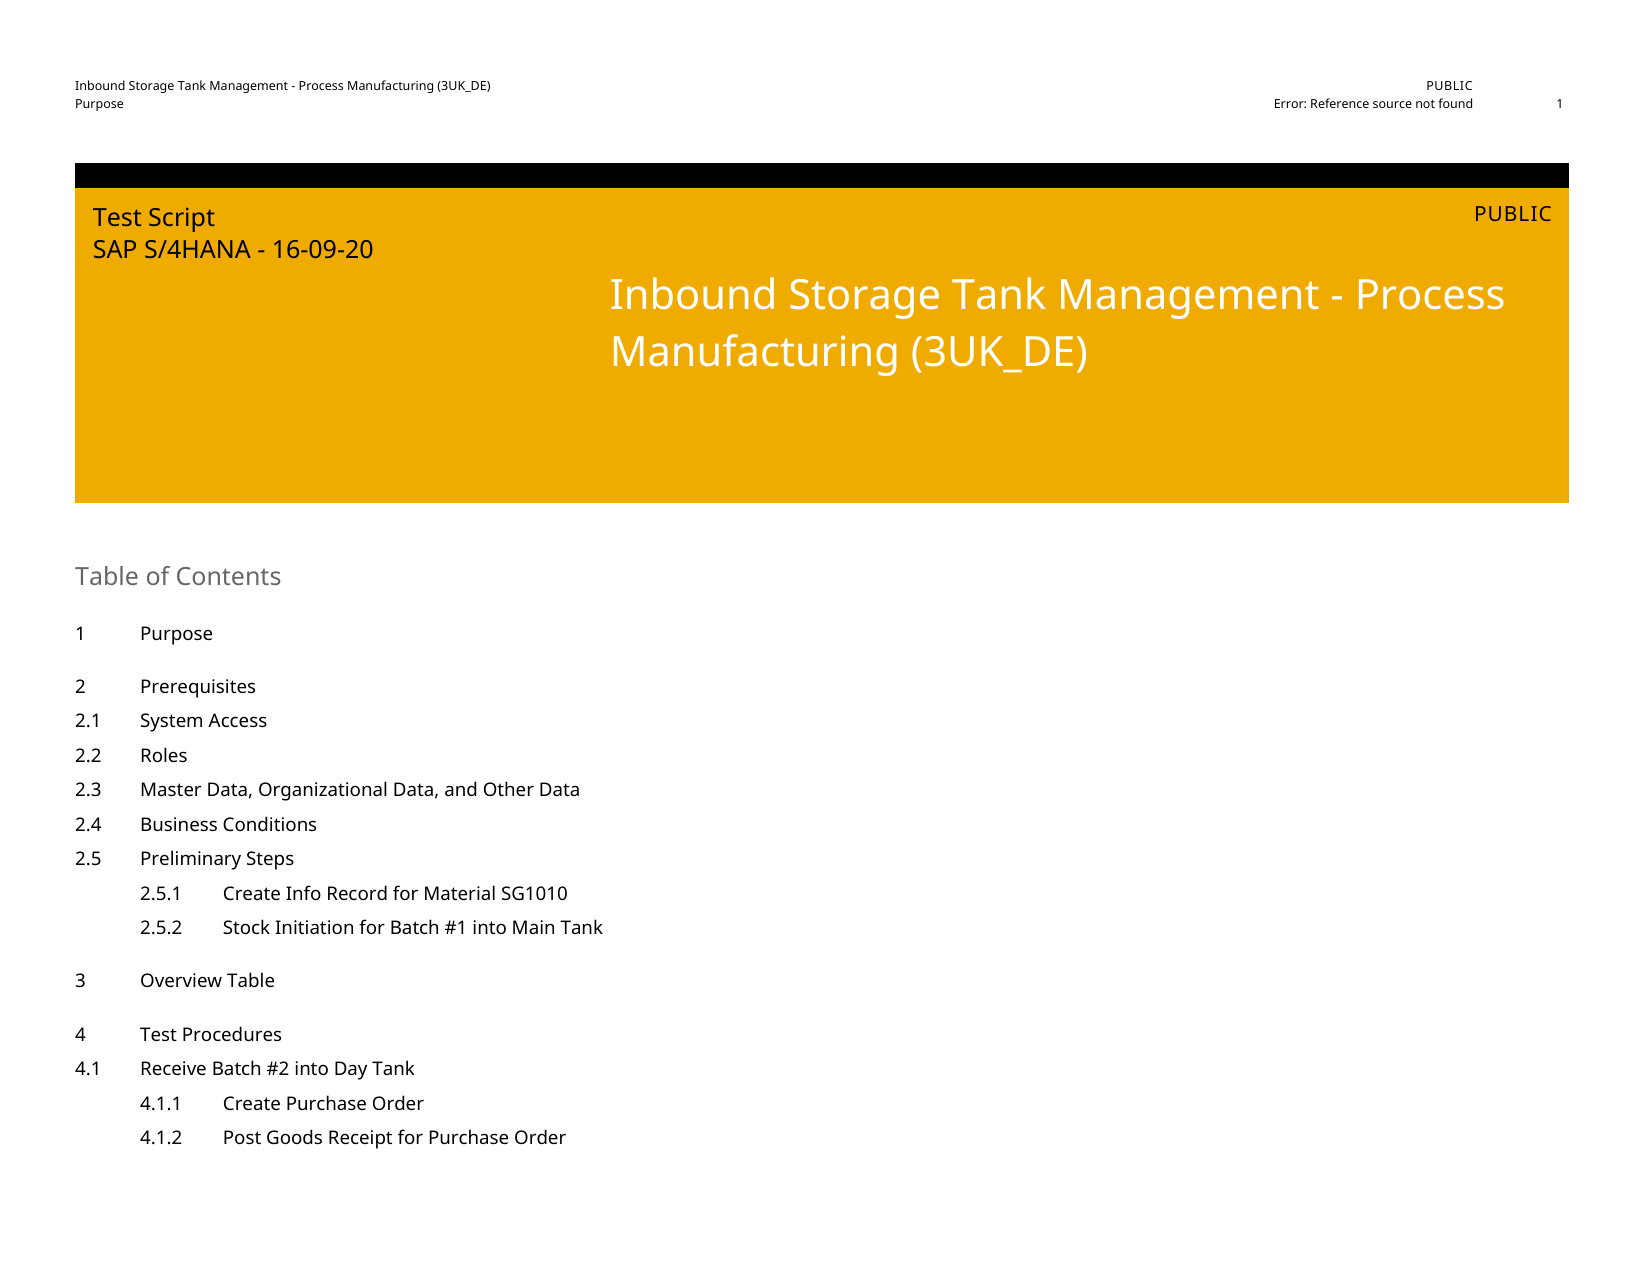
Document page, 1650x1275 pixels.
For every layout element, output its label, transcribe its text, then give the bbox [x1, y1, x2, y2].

text 4.1.2 Post Goods Receipt for Purchase Order 14 [140, 1124, 1500, 1150]
text 2.3 Master Data, Organizational Data, and Other Data 5 [75, 777, 1500, 802]
text 2.5 Preliminary Steps 7 [75, 846, 1500, 871]
table_cell public [592, 188, 1569, 253]
text 2.2 Roles 4 [75, 742, 1500, 768]
text 2 Prerequisites 4 [75, 673, 1500, 699]
text 2.5.1 Create Info Record for Material SG1010 7 [140, 880, 1500, 906]
text 4 Test Procedures 12 [75, 1021, 1500, 1047]
table_header [75, 163, 591, 187]
text 1 Purpose 3 [75, 620, 1500, 646]
text 3 Overview Table 10 [75, 968, 1500, 993]
text 4.1.1 Create Purchase Order 12 [140, 1090, 1500, 1116]
table_cell Inbound Storage Tank Management - Process Manufacturing (3UK_DE) [592, 253, 1569, 503]
table_cell Test Script SAP S/4HANA - 16-09-20 [75, 188, 592, 503]
text 4.1 Receive Batch #2 into Day Tank 12 [75, 1056, 1500, 1081]
text 2.1 System Access 4 [75, 708, 1500, 733]
text 2.4 Business Conditions 6 [75, 811, 1500, 837]
title Table of Contents [75, 562, 1565, 591]
table_header [592, 163, 1569, 187]
text 2.5.2 Stock Initiation for Batch #1 into Main Tank 8 [140, 914, 1500, 940]
